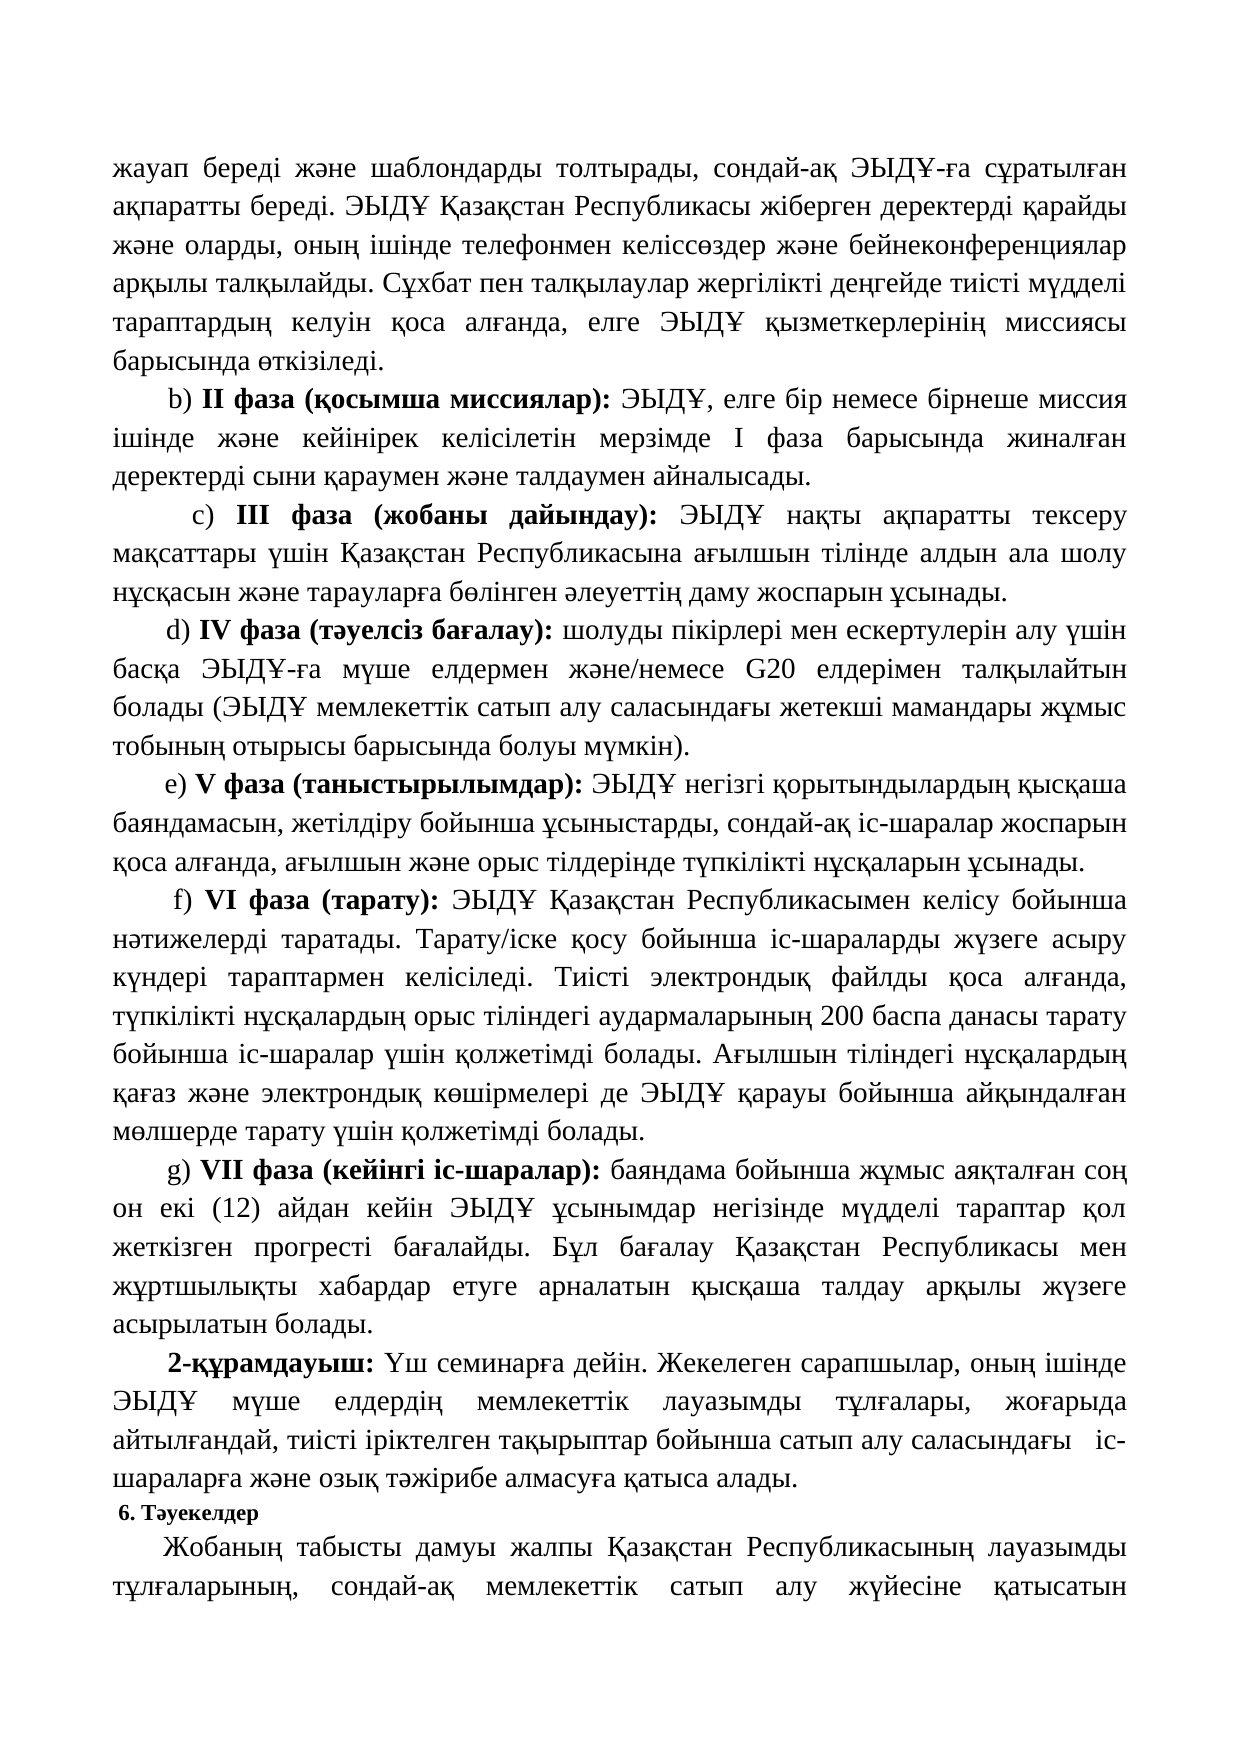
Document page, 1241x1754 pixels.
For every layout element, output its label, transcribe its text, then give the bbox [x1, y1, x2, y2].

text 6. Тәуекелдер [112, 1499, 1128, 1525]
text e) V фаза (таныстырылымдар): ЭЫДҰ негізгі қорытындылардың қысқаша баяндамасын, жетілдіру бойынша ұсыныстарды, сондай-ақ іс-шаралар жоспарын қоса алғанда, ағылшын және орыс тілдерінде түпкілікті нұсқаларын ұсынады. [112, 767, 1128, 877]
text 2-құрамдауыш: Үш семинарға дейін. Жекелеген сарапшылар, оның ішінде ЭЫДҰ мүше елдердің мемлекеттік лауазымды тұлғалары, жоғарыда айтылғандай, тиісті іріктелген тақырыптар бойынша сатып алу саласындағы іс-шараларға және озық тәжірибе алмасуға қатыса алады. [112, 1345, 1128, 1494]
text c) III фаза (жобаны дайындау): ЭЫДҰ нақты ақпаратты тексеру мақсаттары үшін Қазақстан Республикасына ағылшын тілінде алдын ала шолу нұсқасын және тарауларға бөлінген әлеуеттің даму жоспарын ұсынады. [112, 497, 1128, 607]
text f) VI фаза (тарату): ЭЫДҰ Қазақстан Республикасымен келісу бойынша нәтижелерді таратады. Тарату/іске қосу бойынша іс-шараларды жүзеге асыру күндері тараптармен келісіледі. Тиісті электрондық файлды қоса алғанда, түпкілікті нұсқалардың орыс тіліндегі аудармаларының 200 баспа данасы тарату бойынша іс-шаралар үшін қолжетімді болады. Ағылшын тіліндегі нұсқалардың қағаз және электрондық көшірмелері де ЭЫДҰ қарауы бойынша айқындалған мөлшерде тарату үшін қолжетімді болады. [112, 882, 1128, 1147]
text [112, 150, 1128, 376]
text g) VII фаза (кейінгі іс-шаралар): баяндама бойынша жұмыс аяқталған соң он екі (12) айдан кейін ЭЫДҰ ұсынымдар негізінде мүдделі тараптар қол жеткізген прогресті бағалайды. Бұл бағалау Қазақстан Республикасы мен жұртшылықты хабардар етуге арналатын қысқаша талдау арқылы жүзеге асырылатын болады. [112, 1152, 1128, 1340]
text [112, 1529, 1128, 1601]
text b) II фаза (қосымша миссиялар): ЭЫДҰ, елге бір немесе бірнеше миссия ішінде және кейінірек келісілетін мерзімде I фаза барысында жиналған деректерді сыни қараумен және талдаумен айналысады. [112, 381, 1128, 492]
text d) IV фаза (тәуелсіз бағалау): шолуды пікірлері мен ескертулерін алу үшін басқа ЭЫДҰ-ға мүше елдермен және/немесе G20 елдерімен талқылайтын болады (ЭЫДҰ мемлекеттік сатып алу саласындағы жетекші мамандары жұмыс тобының отырысы барысында болуы мүмкін). [112, 612, 1128, 762]
